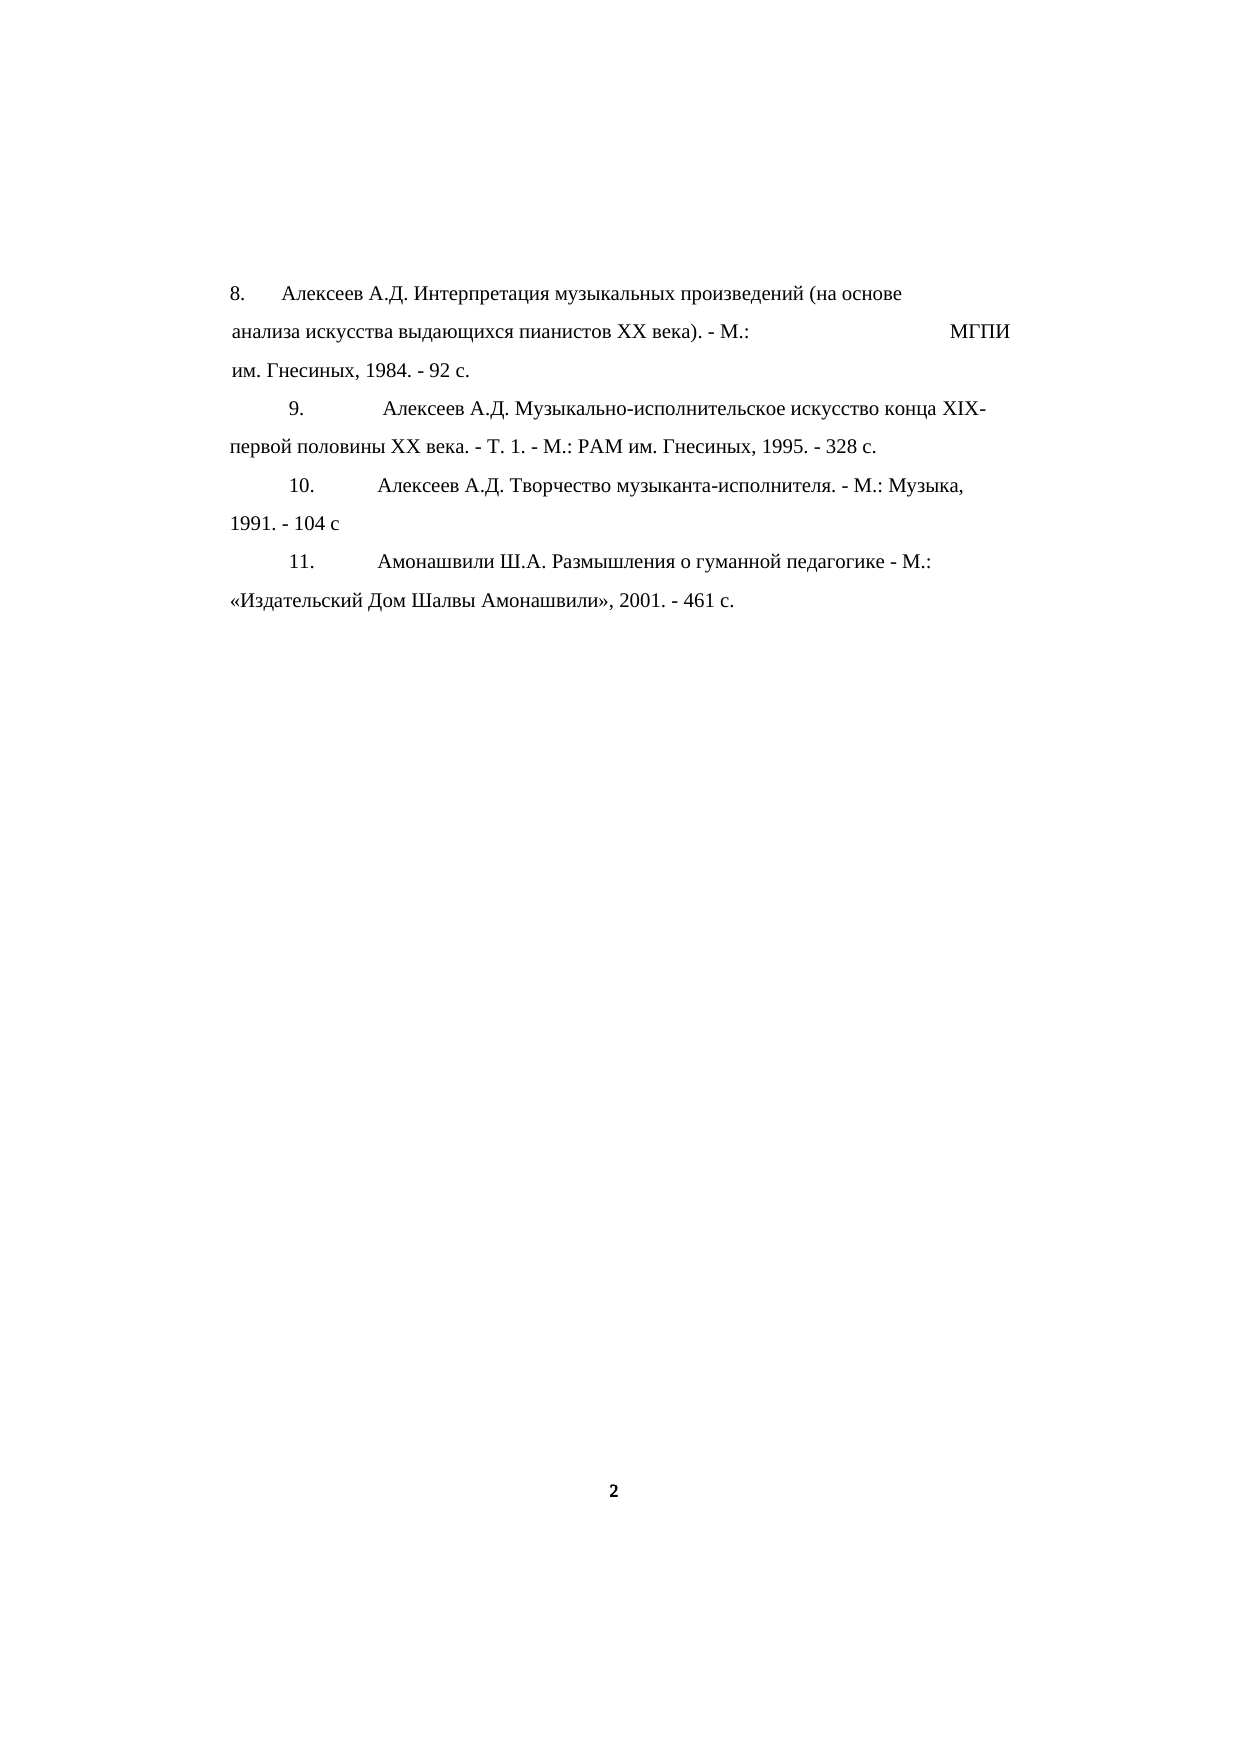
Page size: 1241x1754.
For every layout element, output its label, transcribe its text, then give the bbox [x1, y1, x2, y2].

text им. Гнесиных, 1984. - 92 с. [232, 347, 1014, 385]
list Алексеев А.Д. Музыкально-исполнительское искусство конца ХІХ- первой половины XX века. - Т. 1. - М.: РАМ им. Гнесиных, 1995. - 328 с. [229, 385, 1012, 462]
text анализа искусства выдающихся пианистов XX века). - М.: МГПИ [232, 308, 1014, 347]
list Амонашвили Ш.А. Размышления о гуманной педагогике - М.: «Издательский Дом Шалвы Амонашвили», 2001. - 461 с. [229, 538, 1012, 615]
list Алексеев А.Д. Творчество музыканта-исполнителя. - М.: Музыка, 1991. - 104 с [229, 462, 1012, 538]
list Алексеев А.Д. Интерпретация музыкальных произведений (на основе [229, 270, 1014, 308]
